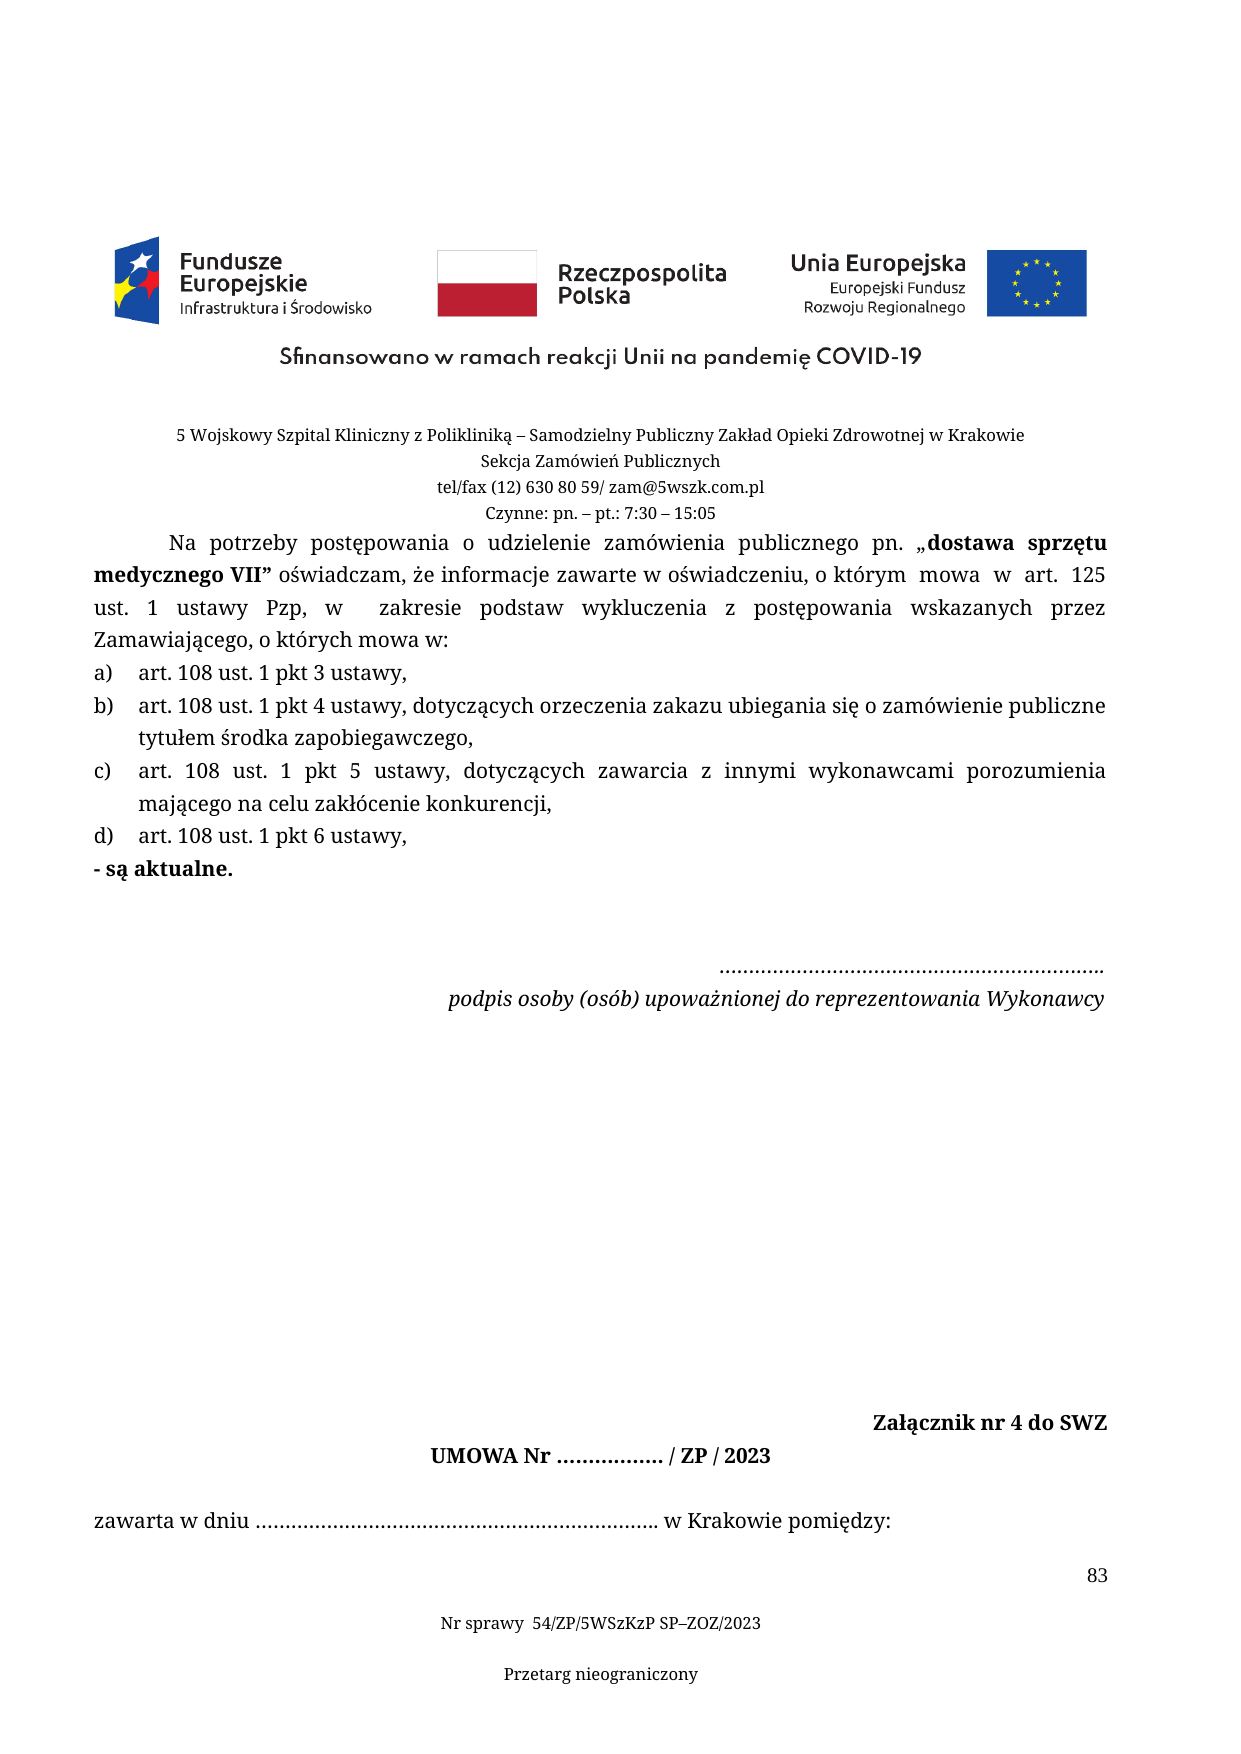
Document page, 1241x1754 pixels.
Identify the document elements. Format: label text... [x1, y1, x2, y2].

text - są aktualne. [94, 854, 1107, 882]
list art. 108 ust. 1 pkt 5 ustawy, dotyczących zawarcia z innymi wykonawcami porozumienia mającego na celu zakłócenie konkurencji, [94, 756, 1107, 817]
list art. 108 ust. 1 pkt 6 ustawy, [94, 821, 1107, 850]
text UMOWA Nr …………….. / ZP / 2023 [94, 1441, 1107, 1469]
text Załącznik nr 4 do SWZ [94, 1408, 1107, 1437]
text zawarta w dniu ………………………………………………………….. w Krakowie pomiędzy: [94, 1506, 1107, 1534]
list art. 108 ust. 1 pkt 4 ustawy, dotyczących orzeczenia zakazu ubiegania się o zamówienie publiczne tytułem środka zapobiegawczego, [94, 691, 1107, 752]
text ……………………………………………………….. [94, 952, 1107, 980]
text podpis osoby (osób) upoważnionej do reprezentowania Wykonawcy [94, 984, 1107, 1013]
text Na potrzeby postępowania o udzielenie zamówienia publicznego pn. „dostawa sprzętu medycznego VII” oświadczam, że informacje zawarte w oświadczeniu, o którym mowa w art. 125 ust. 1 ustawy Pzp, w zakresie podstaw wykluczenia z postępowania wskazanych przez Zamawiającego, o których mowa w: [94, 528, 1107, 654]
list art. 108 ust. 1 pkt 3 ustawy, [94, 658, 1107, 687]
picture [93, 211, 1108, 394]
